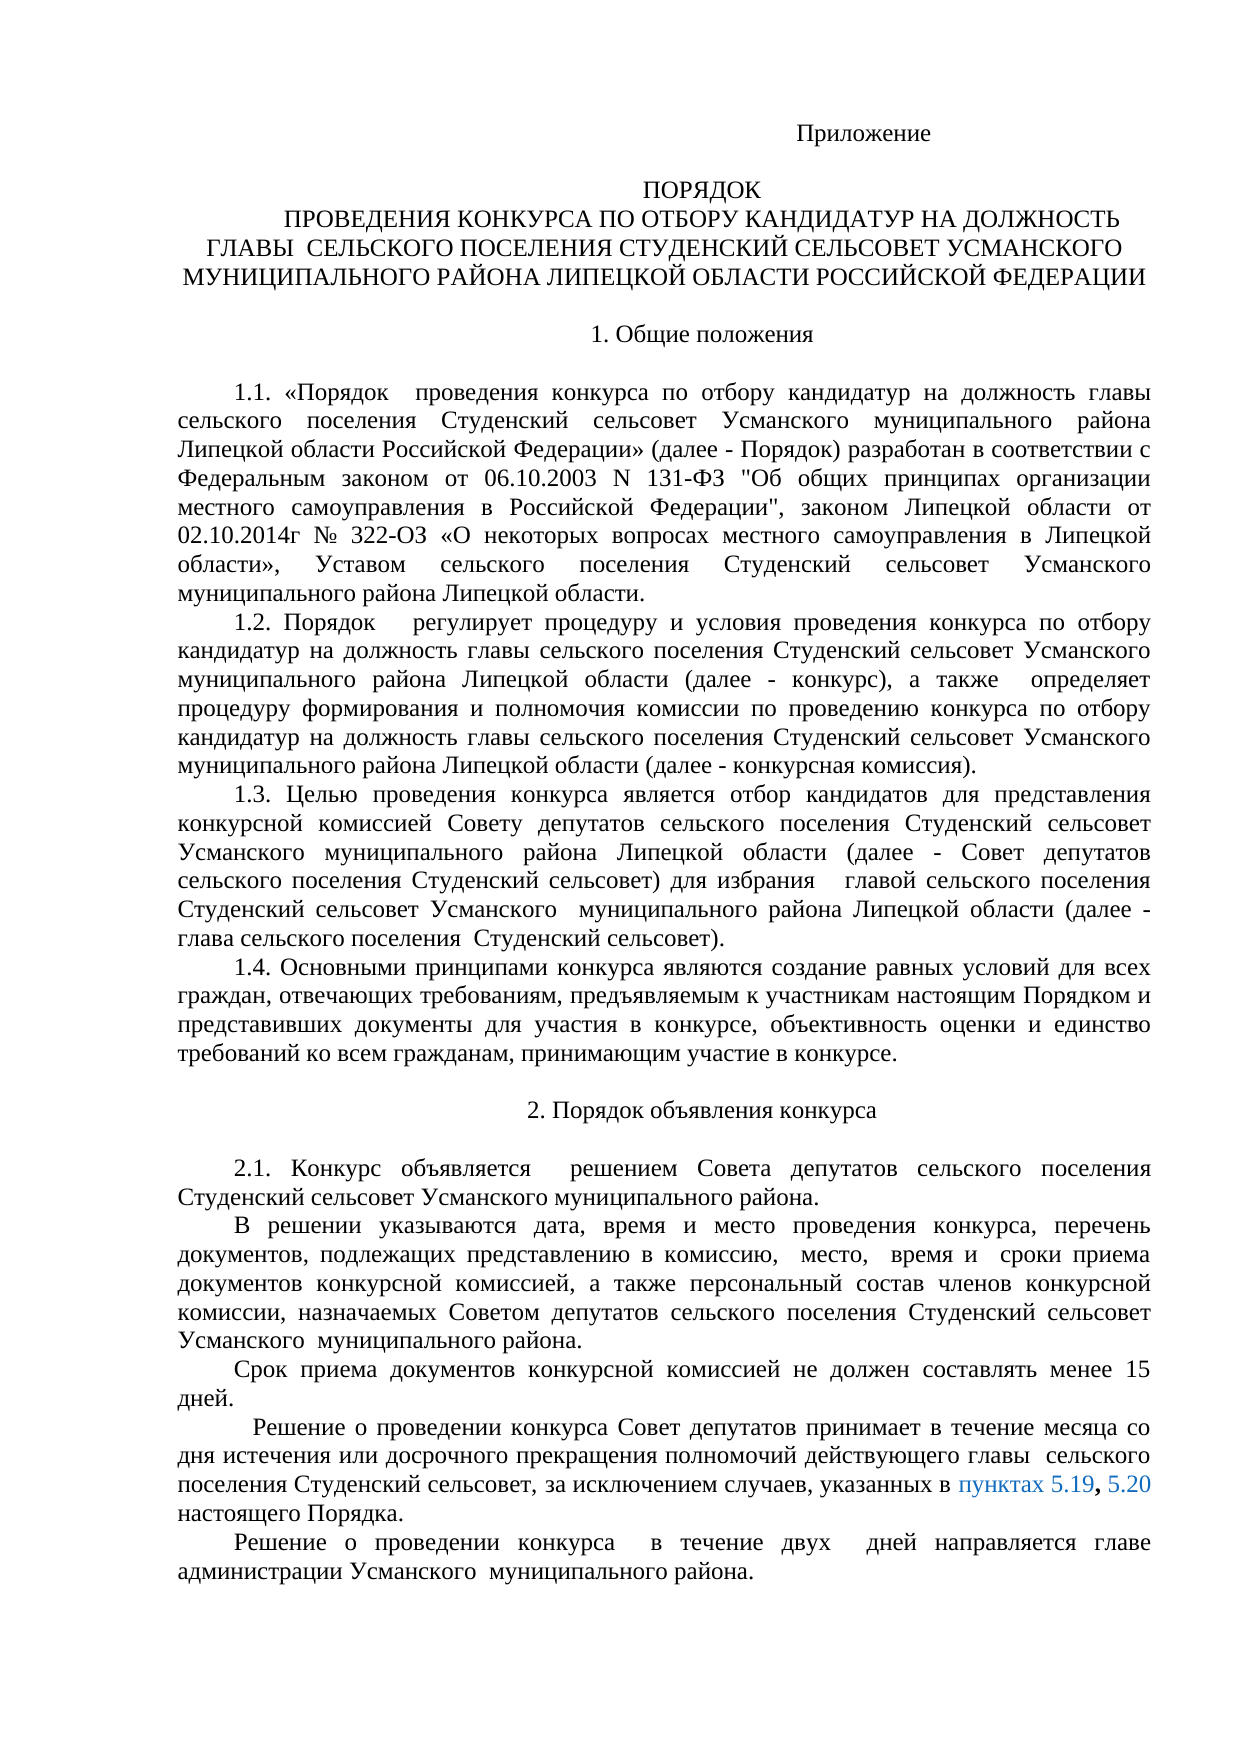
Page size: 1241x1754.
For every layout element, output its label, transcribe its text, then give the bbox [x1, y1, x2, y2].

text 1.2. Порядок регулирует процедуру и условия проведения конкурса по отбору кандидатур на должность главы сельского поселения Студенский сельсовет Усманского муниципального района Липецкой области (далее - конкурс), а также определяет процедуру формирования и полномочия комиссии по проведению конкурса по отбору кандидатур на должность главы сельского поселения Студенский сельсовет Усманского муниципального района Липецкой области (далее - конкурсная комиссия). [177, 607, 1152, 779]
text Решение о проведении конкурса в течение двух дней направляется главе администрации Усманского муниципального района. [177, 1527, 1152, 1584]
text ПОРЯДОК [177, 176, 1152, 204]
text 1.4. Основными принципами конкурса являются создание равных условий для всех граждан, отвечающих требованиям, предъявляемым к участникам настоящим Порядком и представивших документы для участия в конкурсе, объективность оценки и единство требований ко всем гражданам, принимающим участие в конкурсе. [177, 952, 1152, 1067]
text 1. Общие положения [177, 319, 1152, 348]
text 1.1. «Порядок проведения конкурса по отбору кандидатур на должность главы сельского поселения Студенский сельсовет Усманского муниципального района Липецкой области Российской Федерации» (далее - Порядок) разработан в соответствии с Федеральным законом от 06.10.2003 N 131-ФЗ "Об общих принципах организации местного самоуправления в Российской Федерации", законом Липецкой области от 02.10.2014г № 322-ОЗ «О некоторых вопросах местного самоуправления в Липецкой области», Уставом сельского поселения Студенский сельсовет Усманского муниципального района Липецкой области. [177, 377, 1152, 607]
text 2. Порядок объявления конкурса [177, 1096, 1152, 1124]
text В решении указываются дата, время и место проведения конкурса, перечень документов, подлежащих представлению в комиссию, место, время и сроки приема документов конкурсной комиссией, а также персональный состав членов конкурсной комиссии, назначаемых Советом депутатов сельского поселения Студенский сельсовет Усманского муниципального района. [177, 1211, 1152, 1354]
text 2.1. Конкурс объявляется решением Совета депутатов сельского поселения Студенский сельсовет Усманского муниципального района. [177, 1153, 1152, 1211]
text Решение о проведении конкурса Совет депутатов принимает в течение месяца со дня истечения или досрочного прекращения полномочий действующего главы сельского поселения Студенский сельсовет, за исключением случаев, указанных в пунктах 5.19, 5.20 настоящего Порядка. [177, 1412, 1152, 1527]
text 1.3. Целью проведения конкурса является отбор кандидатов для представления конкурсной комиссией Совету депутатов сельского поселения Студенский сельсовет Усманского муниципального района Липецкой области (далее - Совет депутатов сельского поселения Студенский сельсовет) для избрания главой сельского поселения Студенский сельсовет Усманского муниципального района Липецкой области (далее - глава сельского поселения Студенский сельсовет). [177, 779, 1152, 952]
text Приложение [177, 118, 1152, 147]
text Срок приема документов конкурсной комиссией не должен составлять менее 15 дней. [177, 1354, 1152, 1412]
text ПРОВЕДЕНИЯ КОНКУРСА ПО ОТБОРУ КАНДИДАТУР НА ДОЛЖНОСТЬ ГЛАВЫ СЕЛЬСКОГО ПОСЕЛЕНИЯ СТУДЕНСКИЙ СЕЛЬСОВЕТ УСМАНСКОГО МУНИЦИПАЛЬНОГО РАЙОНА ЛИПЕЦКОЙ ОБЛАСТИ РОССИЙСКОЙ ФЕДЕРАЦИИ [177, 204, 1152, 291]
